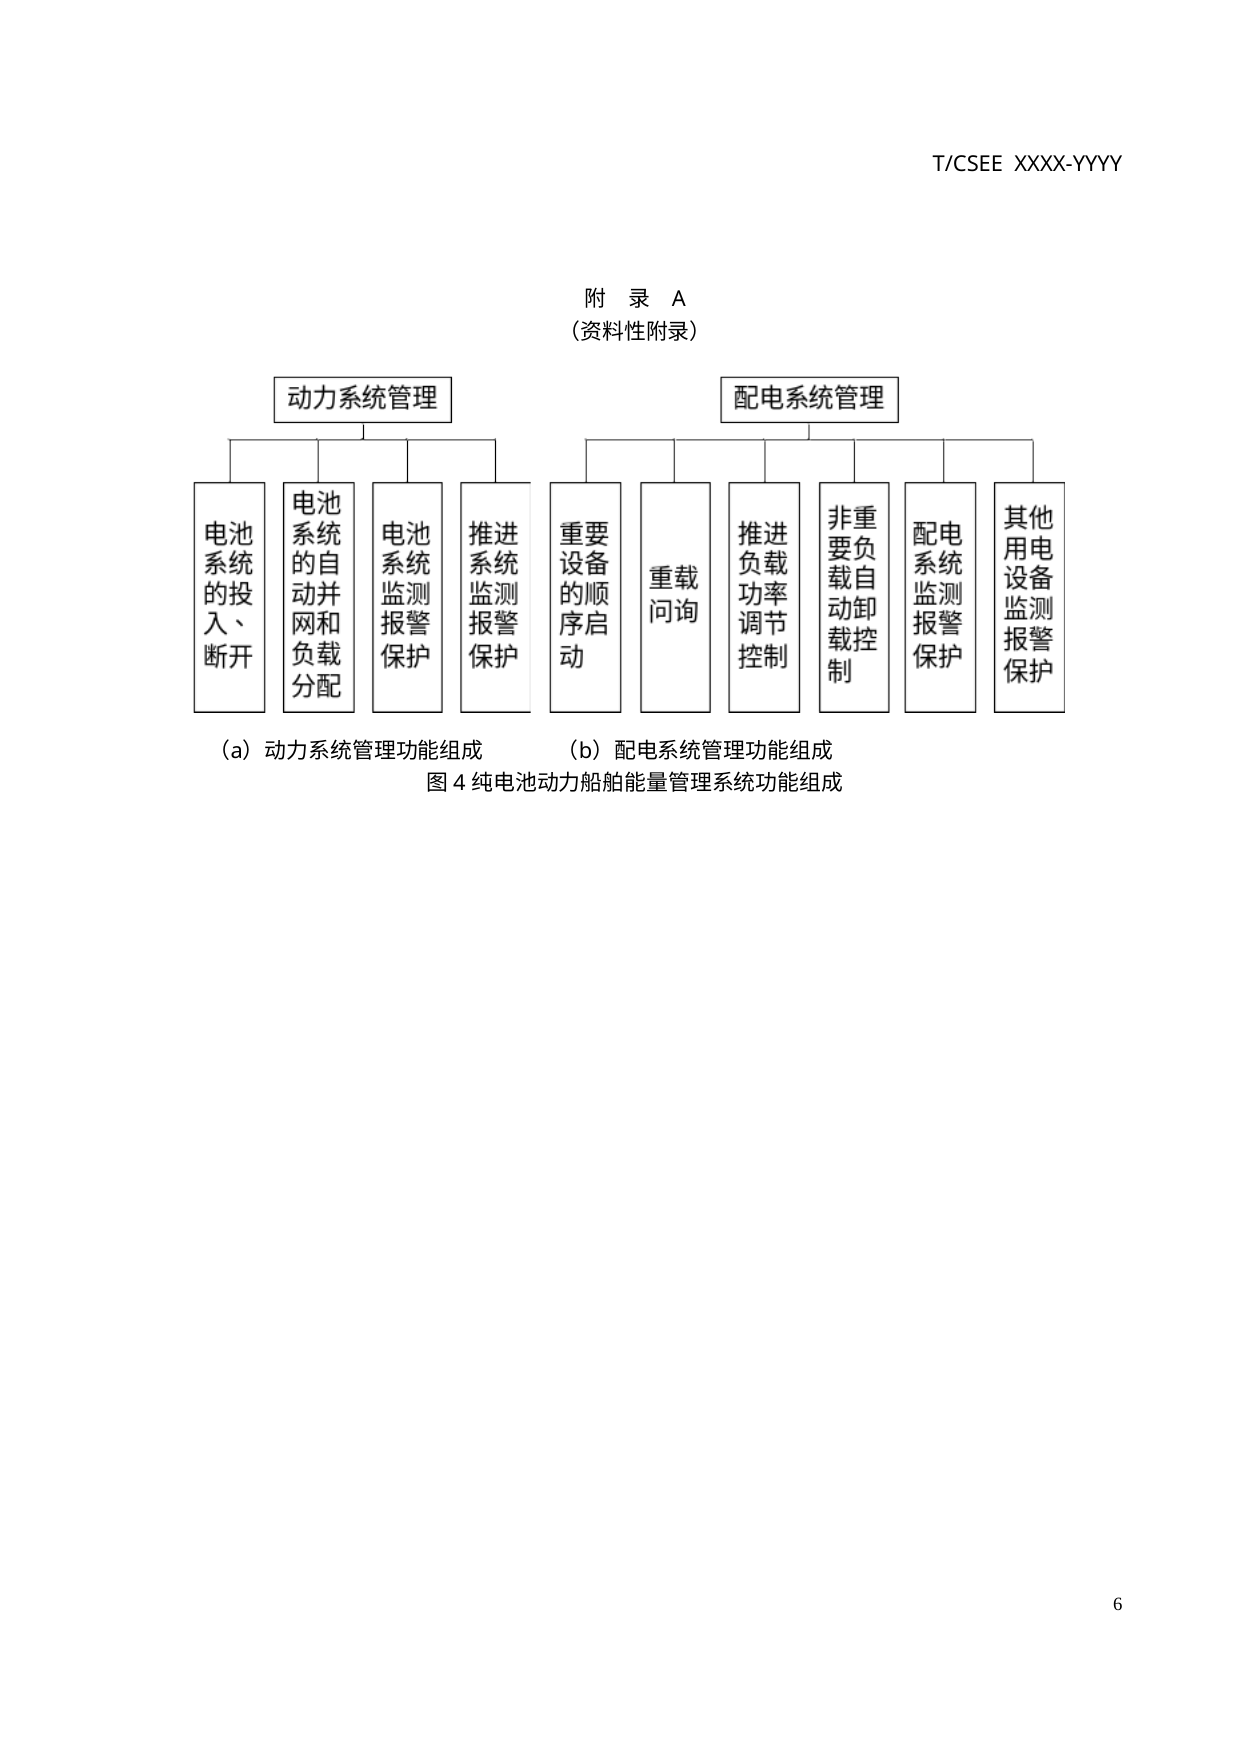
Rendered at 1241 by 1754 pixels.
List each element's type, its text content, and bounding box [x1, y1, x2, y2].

text （a）动力系统管理功能组成 （b）配电系统管理功能组成 [148, 732, 1122, 765]
list （资料性附录） [148, 281, 1122, 346]
text 图4 纯电池动力船舶能量管理系统功能组成 [148, 765, 1122, 797]
